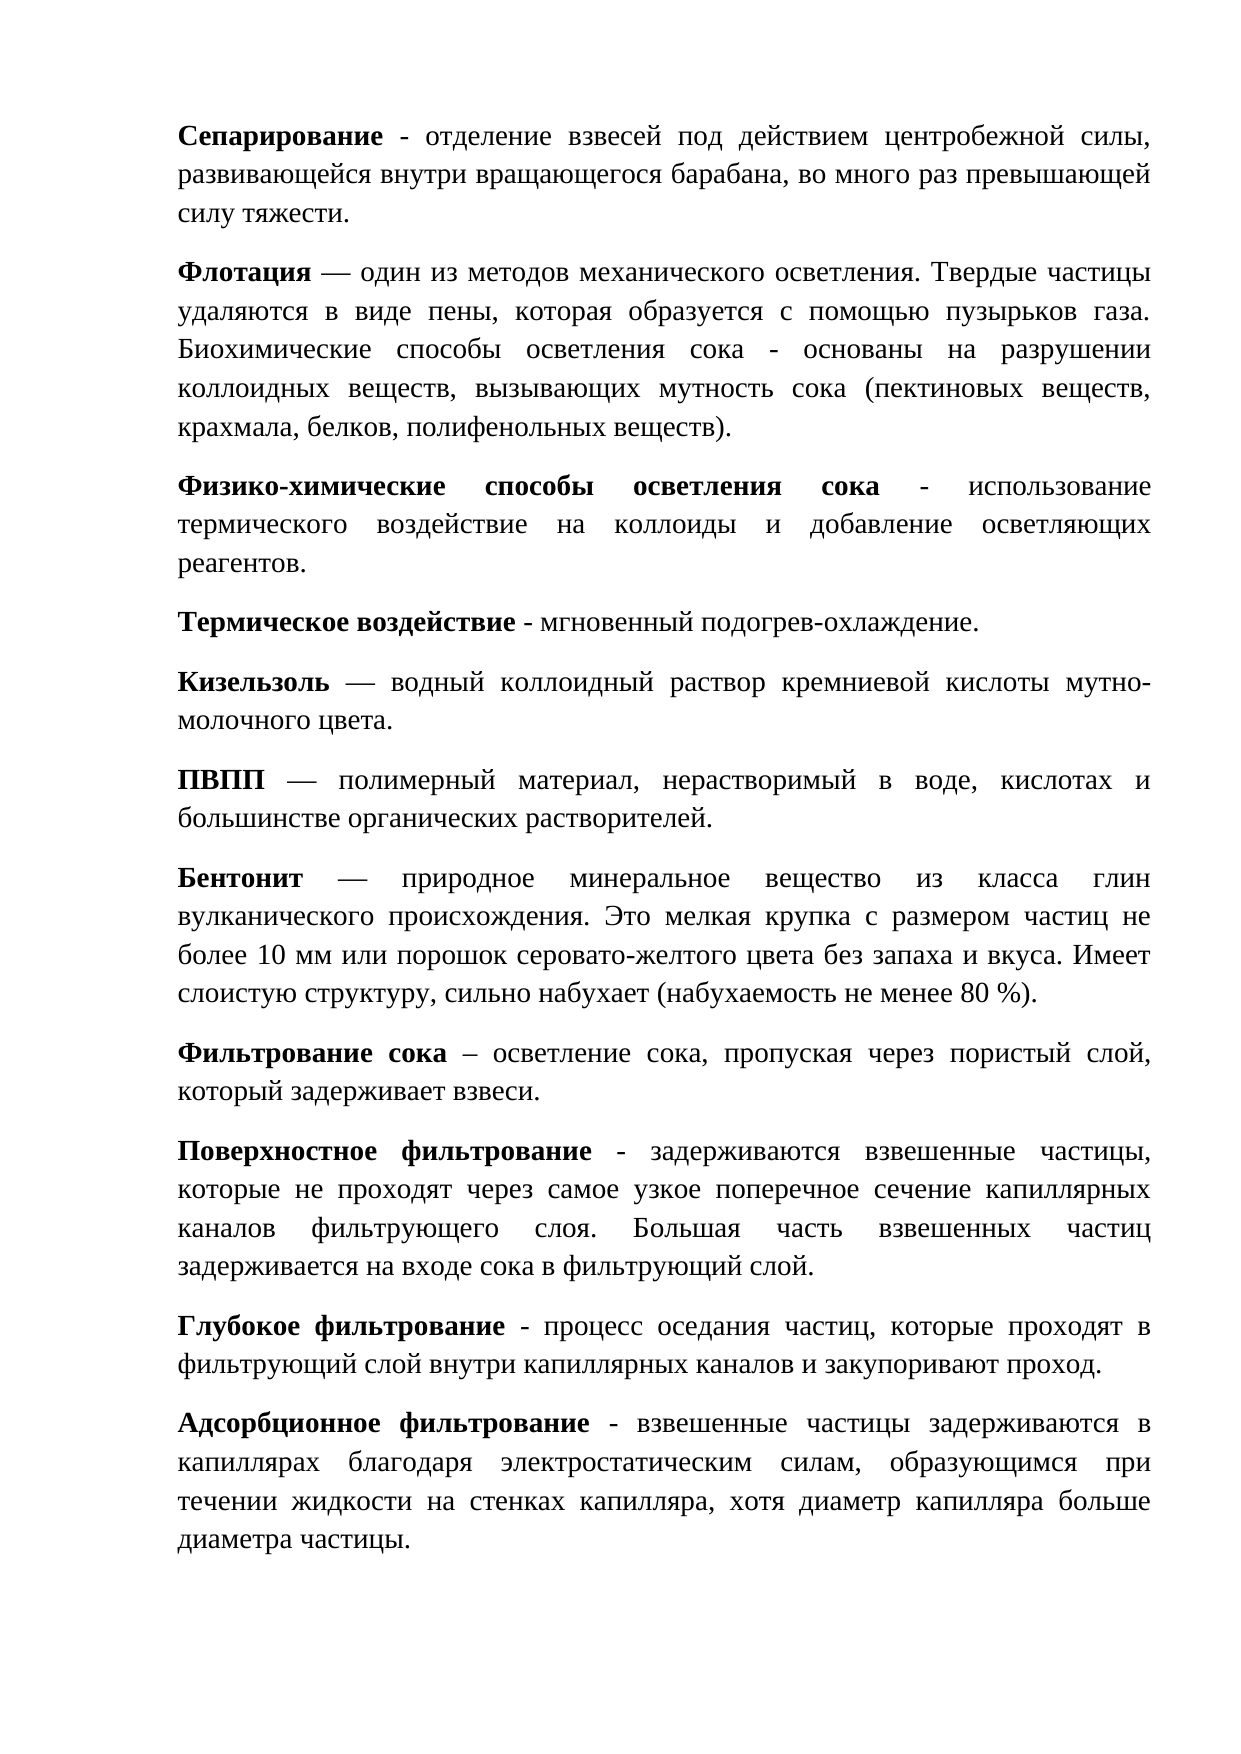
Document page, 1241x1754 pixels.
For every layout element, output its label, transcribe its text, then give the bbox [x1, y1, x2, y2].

text Адсорбционное фильтрование - взвешенные частицы задерживаются в капиллярах благодаря электростатическим силам, образующимся при течении жидкости на стенках капилляра, хотя диаметр капилляра больше диаметра частицы. [177, 1406, 1152, 1555]
text Бентонит — природное минеральное вещество из класса глин вулканического происхождения. Это мелкая крупка с размером частиц не более или порошок серовато-желтого цвета без запаха и вкуса. Имеет слоистую структуру, сильно набухает (набухаемость не менее 80 %). [177, 860, 1152, 1009]
text Поверхностное фильтрование - задерживаются взвешенные частицы, которые не проходят через самое узкое поперечное сечение капиллярных каналов фильтрующего слоя. Большая часть взвешенных частиц задерживается на входе сока в фильтрующий слой. [177, 1133, 1152, 1282]
text Флотация — один из методов механического осветления. Твердые частицы удаляются в виде пены, которая образуется с помощью пузырьков газа. Биохимические способы осветления сока - основаны на разрушении коллоидных веществ, вызывающих мутность сока (пектиновых веществ, крахмала, белков, полифенольных веществ). [177, 254, 1152, 442]
text Фильтрование сока – осветление сока, пропуская через пористый слой, который задерживает взвеси. [177, 1035, 1152, 1107]
text Термическое воздействие - мгновенный подогрев-охлаждение. [177, 604, 1152, 638]
text Физико-химические способы осветления сока - использование термического воздействие на коллоиды и добавление осветляющих реагентов. [177, 468, 1152, 579]
text Глубокое фильтрование - процесс оседания частиц, которые проходят в фильтрующий слой внутри капиллярных каналов и закупоривают проход. [177, 1308, 1152, 1380]
text Кизельзоль — водный коллоидный раствор кремниевой кислоты мутно-молочного цвета. [177, 664, 1152, 736]
text Сепарирование - отделение взвесей под действием центробежной силы, развивающейся внутри вращающегося барабана, во много раз превышающей силу тяжести. [177, 118, 1152, 229]
text ПВПП — полимерный материал, нерастворимый в воде, кислотах и большинстве органических растворителей. [177, 762, 1152, 834]
